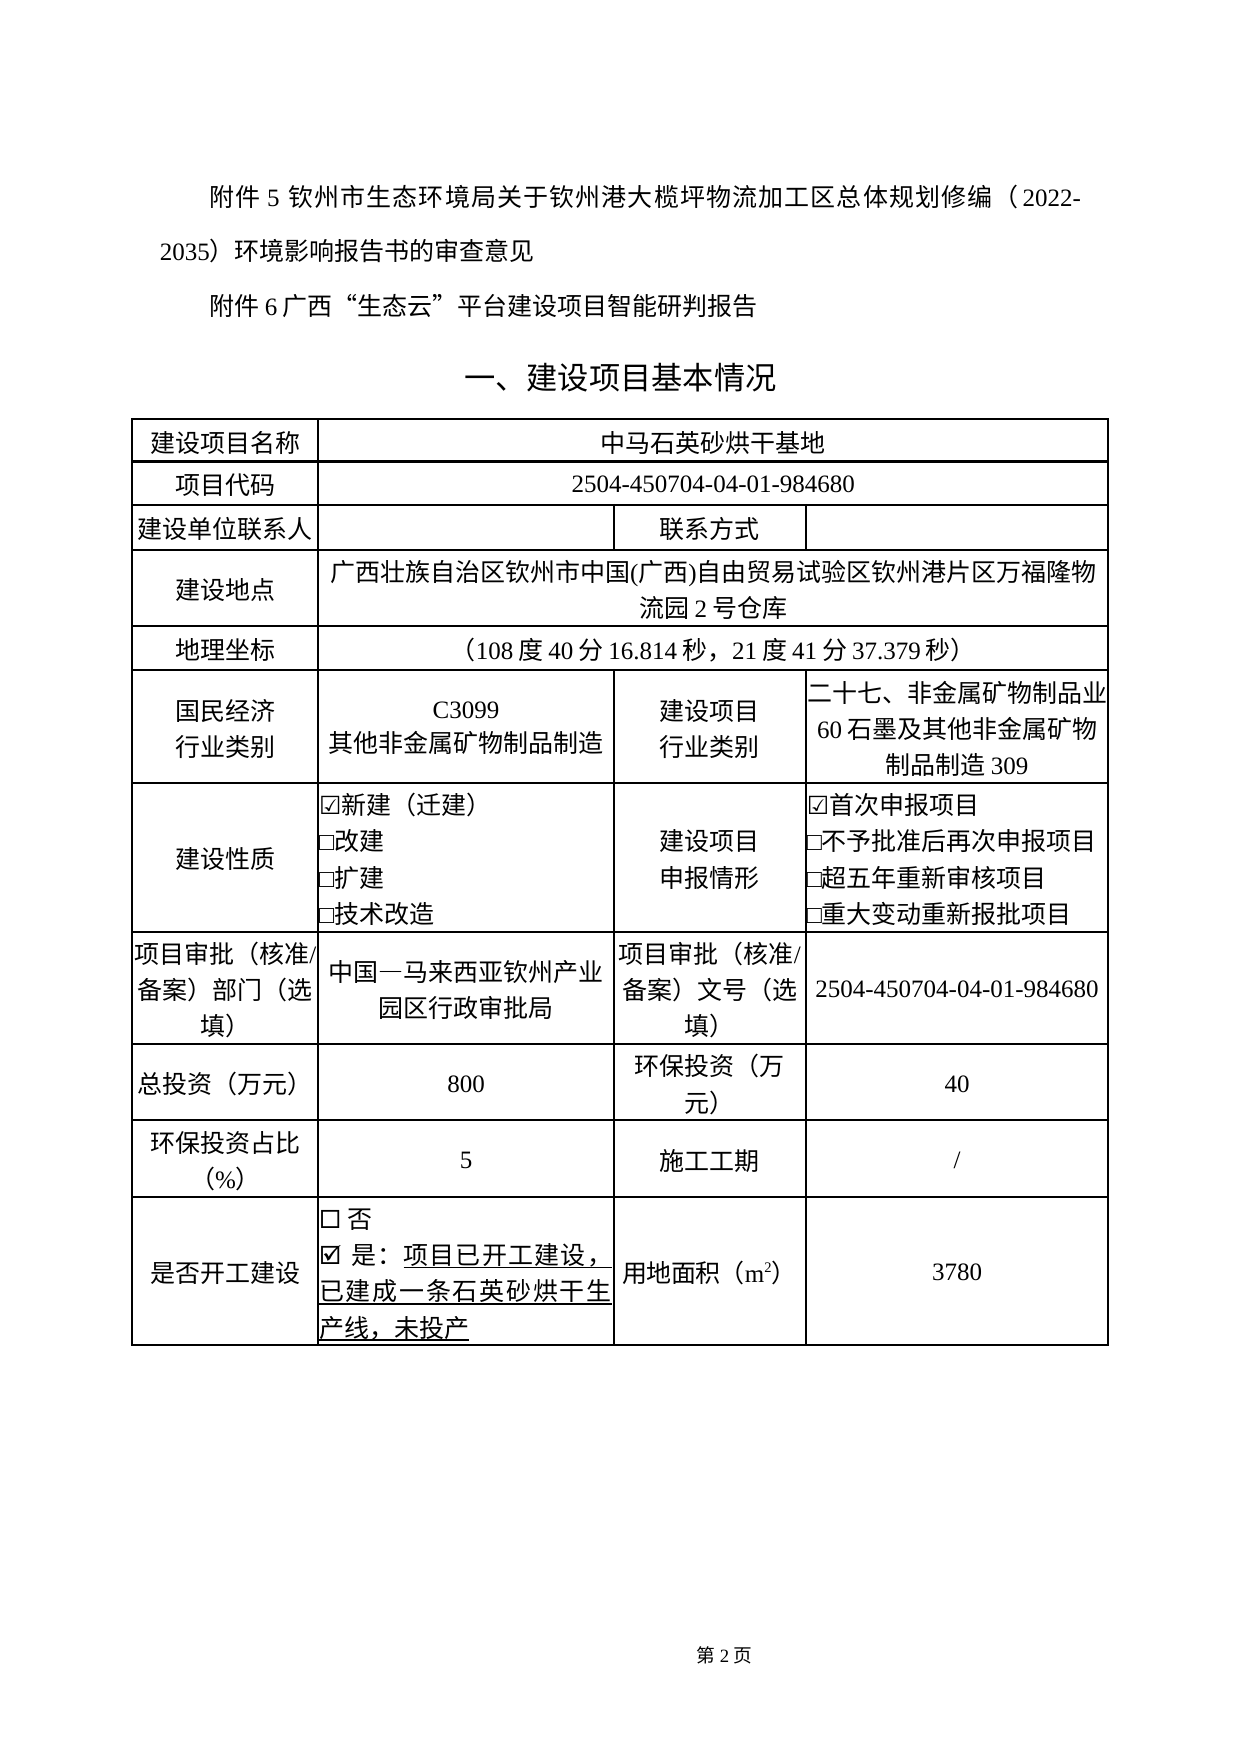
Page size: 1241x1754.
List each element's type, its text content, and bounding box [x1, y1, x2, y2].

table_cell ☑首次申报项目 □不予批准后再次申报项目 □超五年重新审核项目 □重大变动重新报批项目 [807, 784, 1107, 931]
text 附件5 钦州市生态环境局关于钦州港大榄坪物流加工区总体规划修编（2022-2035）环境影响报告书的审查意见 [159, 177, 1081, 268]
table_cell 建设地点 [133, 551, 317, 625]
table_cell 总投资（万元） [133, 1045, 317, 1119]
table_cell 环保投资占比（%） [133, 1121, 317, 1196]
table_cell 建设项目 申报情形 [615, 784, 805, 931]
table_cell 项目审批（核准/ 备案）部门（选填） [133, 933, 317, 1043]
table_cell 40 [807, 1045, 1107, 1119]
table_cell 2504-450704-04-01-984680 [319, 463, 1107, 504]
table_header 中马石英砂烘干基地 [319, 420, 1107, 460]
text 附件6广西“生态云”平台建设项目智能研判报告 [159, 286, 1081, 322]
table_cell 环保投资（万元） [615, 1045, 805, 1119]
table_cell 施工工期 [615, 1121, 805, 1196]
table_cell 800 [319, 1045, 613, 1119]
table_cell 2504-450704-04-01-984680 [807, 933, 1107, 1043]
table_cell [807, 506, 1107, 548]
table_cell 联系方式 [615, 506, 805, 548]
table_cell 中国—马来西亚钦州产业园区行政审批局 [319, 933, 613, 1043]
table_cell C3099 其他非金属矿物制品制造 [319, 671, 613, 782]
table_cell ☑新建（迁建） □改建 □扩建 □技术改造 [319, 784, 613, 931]
table_cell 建设性质 [133, 784, 317, 931]
table_cell 5 [319, 1121, 613, 1196]
table_cell （108度40分16.814秒，21度41分37.379秒） [319, 627, 1107, 669]
table_cell 项目审批（核准/ 备案）文号（选填） [615, 933, 805, 1043]
table_cell 用地面积（m2） [615, 1198, 805, 1344]
table_cell [319, 506, 613, 548]
table_cell / [807, 1121, 1107, 1196]
table_cell 二十七、非金属矿物制品业 60石墨及其他非金属矿物制品制造309 [807, 671, 1107, 782]
subtitle 一、建设项目基本情况 [159, 353, 1081, 398]
table_cell 否 是：项目已开工建设，已建成一条石英砂烘干生产线，未投产 [319, 1198, 613, 1344]
table_cell 建设单位联系人 [133, 506, 317, 548]
table_cell 地理坐标 [133, 627, 317, 669]
table_cell 国民经济 行业类别 [133, 671, 317, 782]
table_cell 项目代码 [133, 463, 317, 504]
table_cell 3780 [807, 1198, 1107, 1344]
table_header 建设项目名称 [133, 420, 317, 460]
table_cell 是否开工建设 [133, 1198, 317, 1344]
table_cell 广西壮族自治区钦州市中国(广西)自由贸易试验区钦州港片区万福隆物流园2号仓库 [319, 551, 1107, 625]
table_cell 建设项目 行业类别 [615, 671, 805, 782]
